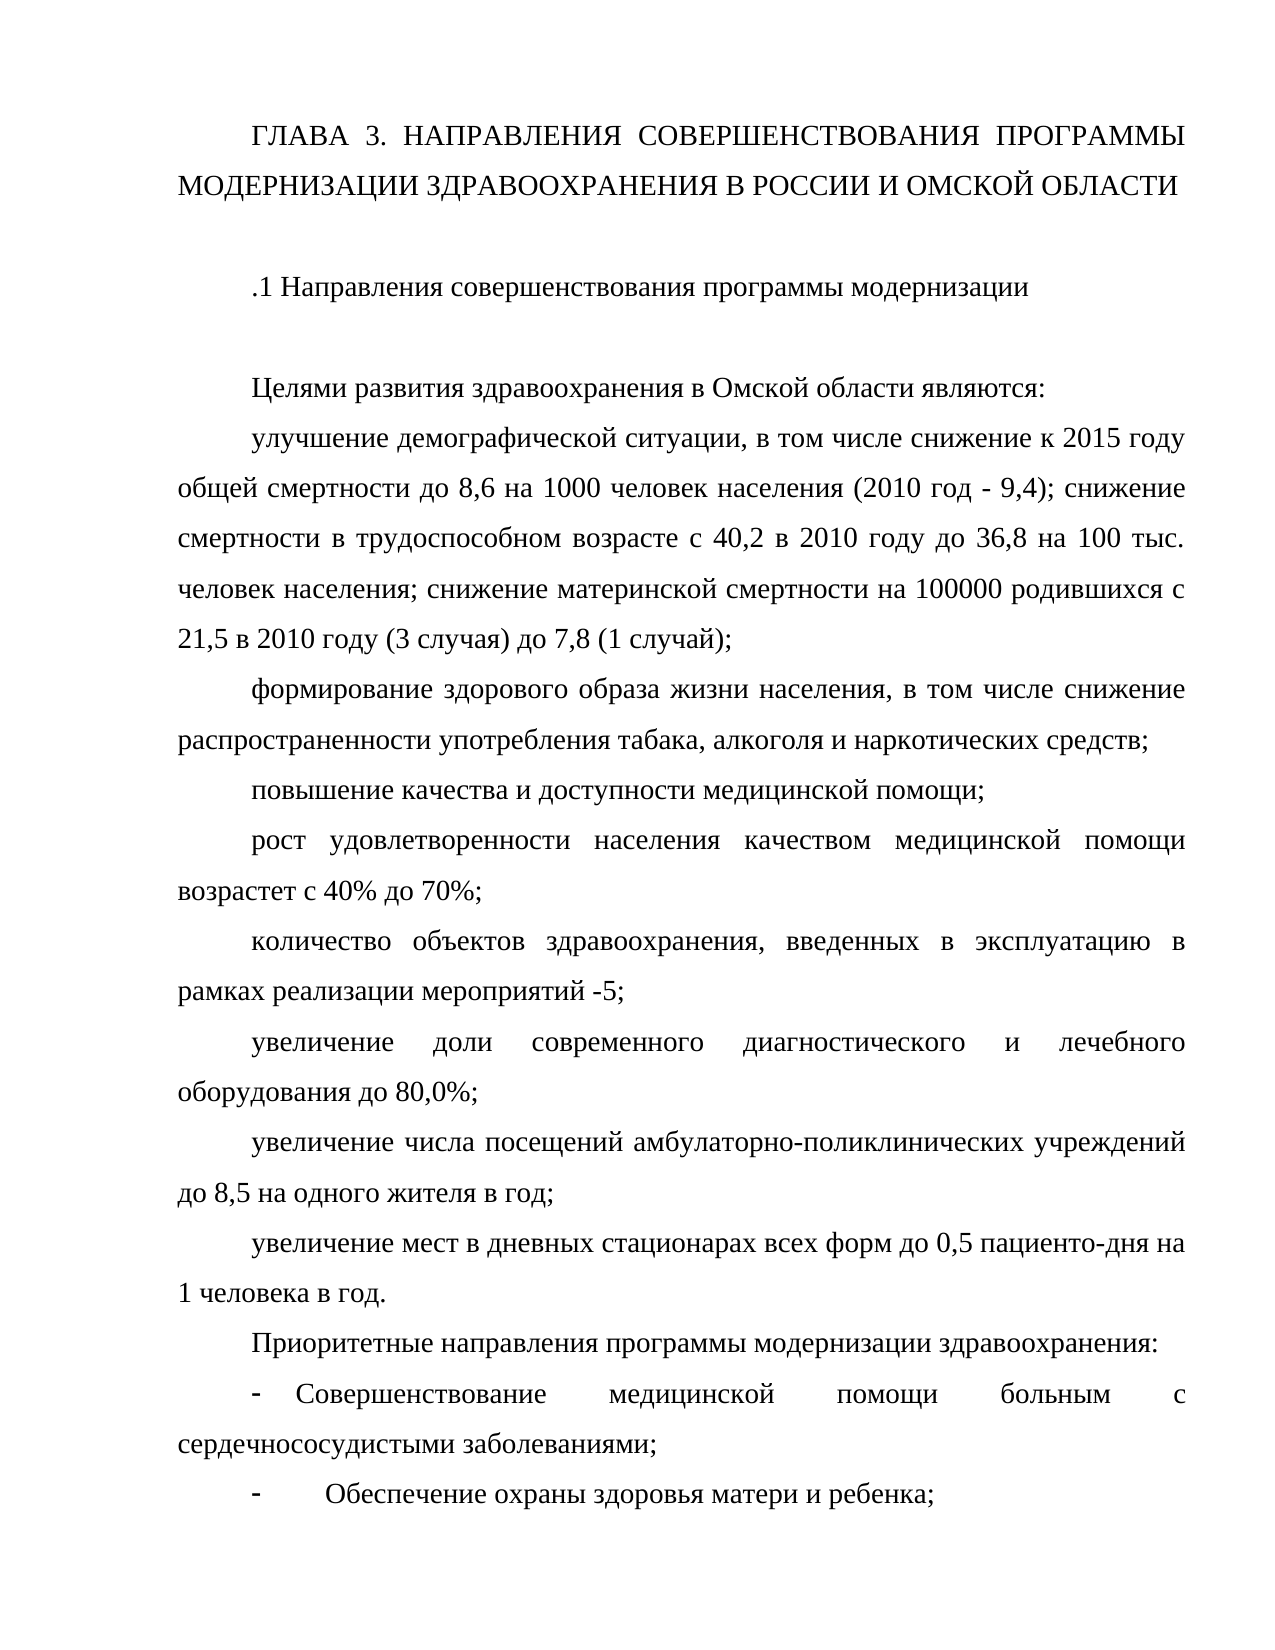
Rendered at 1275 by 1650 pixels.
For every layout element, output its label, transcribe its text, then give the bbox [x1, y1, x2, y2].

text количество объектов здравоохранения, введенных в эксплуатацию в рамках реализации мероприятий -5; [177, 923, 1186, 1007]
text - Совершенствование медицинской помощи больным с сердечнососудистыми заболеваниями; [177, 1376, 1186, 1460]
text Целями развития здравоохранения в Омской области являются: [177, 370, 1186, 403]
text - Обеспечение охраны здоровья матери и ребенка; [177, 1477, 1186, 1510]
text рост удовлетворенности населения качеством медицинской помощи возрастет с 40% до 70%; [177, 822, 1186, 906]
text улучшение демографической ситуации, в том числе снижение к 2015 году общей смертности до 8,6 на 1000 человек населения (2010 год - 9,4); снижение смертности в трудоспособном возрасте с 40,2 в 2010 году до 36,8 на 100 тыс. человек населения; снижение материнской смертности на 100000 родившихся с 21,5 в 2010 году (3 случая) до 7,8 (1 случай); [177, 420, 1186, 655]
text увеличение числа посещений амбулаторно-поликлинических учреждений до 8,5 на одного жителя в год; [177, 1124, 1186, 1208]
text Приоритетные направления программы модернизации здравоохранения: [177, 1326, 1186, 1359]
text увеличение мест в дневных стационарах всех форм до 0,5 пациенто-дня на 1 человека в год. [177, 1225, 1186, 1309]
text повышение качества и доступности медицинской помощи; [177, 772, 1186, 806]
text ГЛАВА 3. НАПРАВЛЕНИЯ СОВЕРШЕНСТВОВАНИЯ ПРОГРАММЫ МОДЕРНИЗАЦИИ ЗДРАВООХРАНЕНИЯ В РОССИИ И ОМСКОЙ ОБЛАСТИ [177, 118, 1186, 202]
text увеличение доли современного диагностического и лечебного оборудования до 80,0%; [177, 1024, 1186, 1108]
text формирование здорового образа жизни населения, в том числе снижение распространенности употребления табака, алкоголя и наркотических средств; [177, 672, 1186, 755]
text .1 Направления совершенствования программы модернизации [177, 269, 1186, 303]
